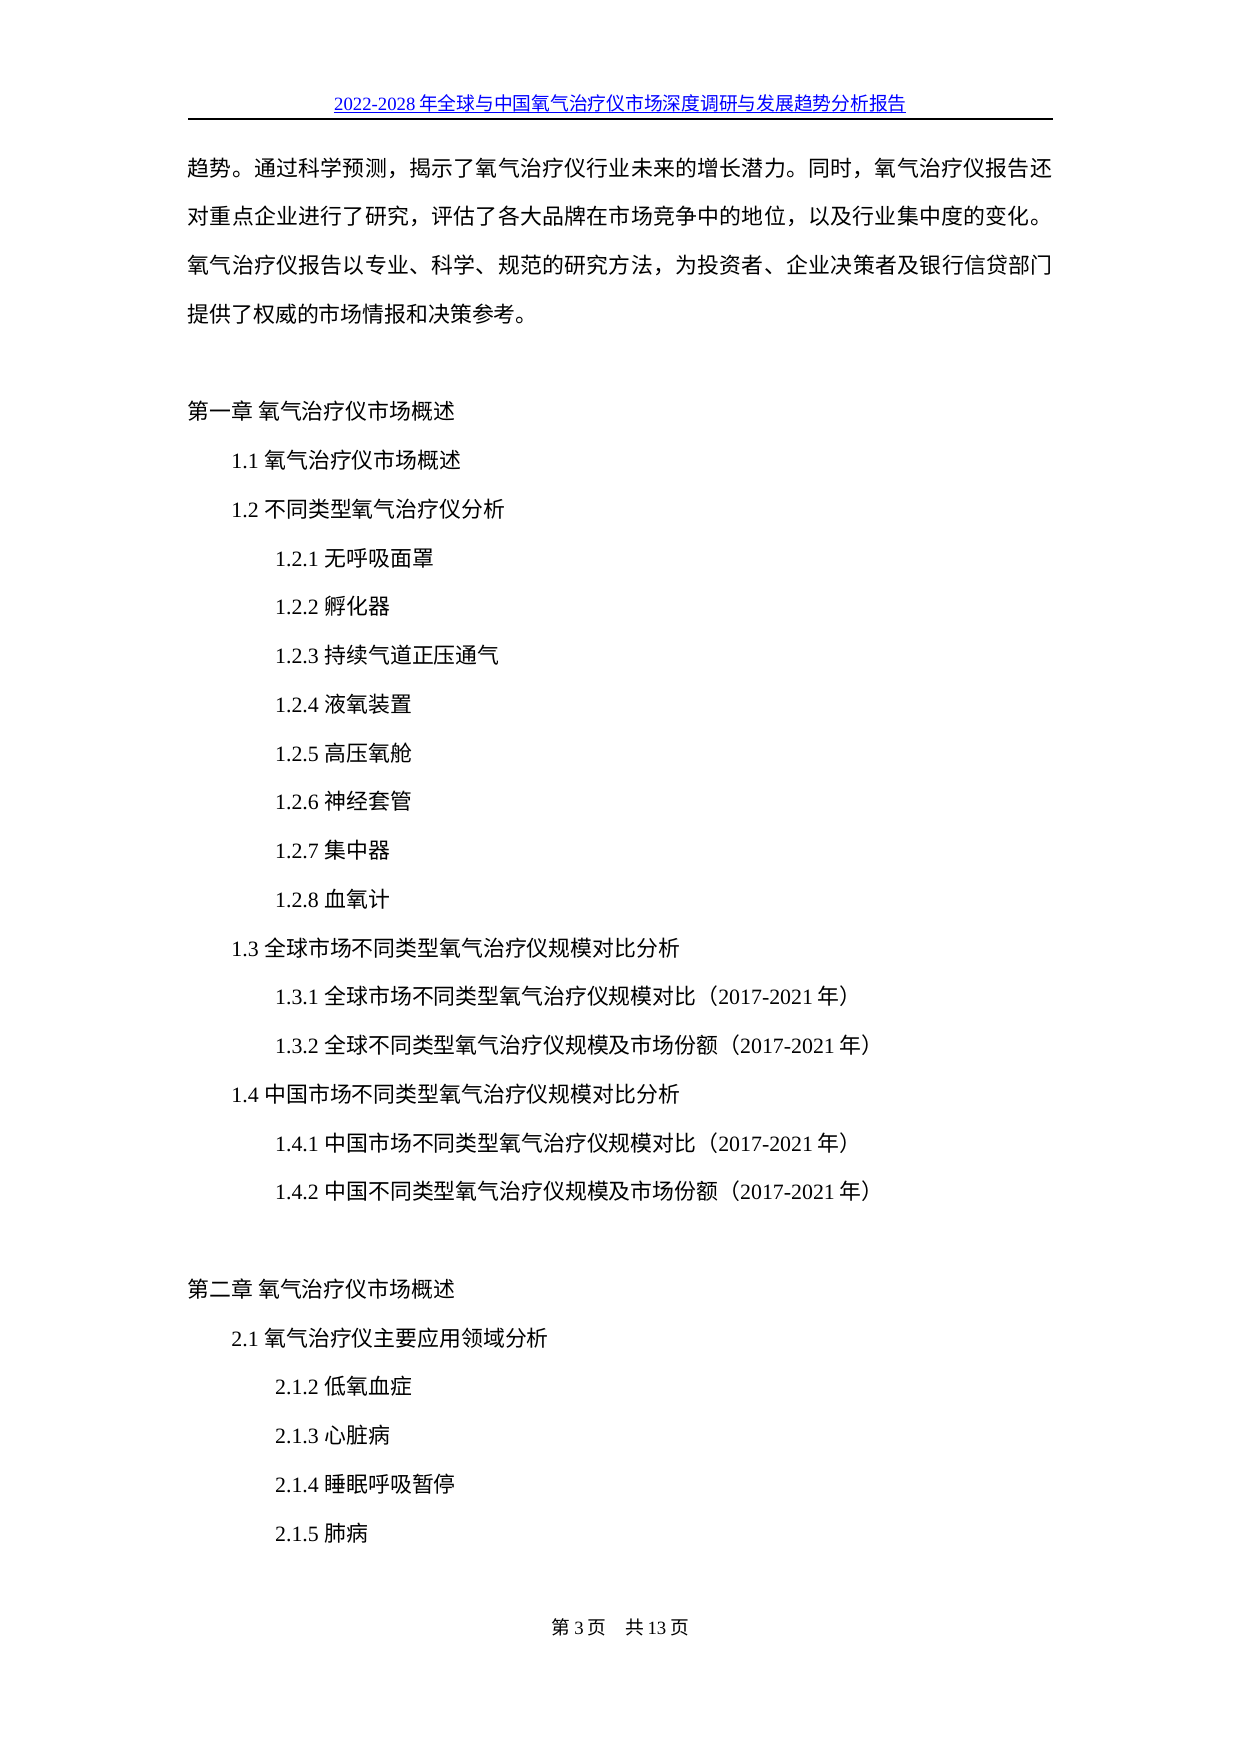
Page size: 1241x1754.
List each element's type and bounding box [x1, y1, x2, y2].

text [187, 150, 1053, 1548]
